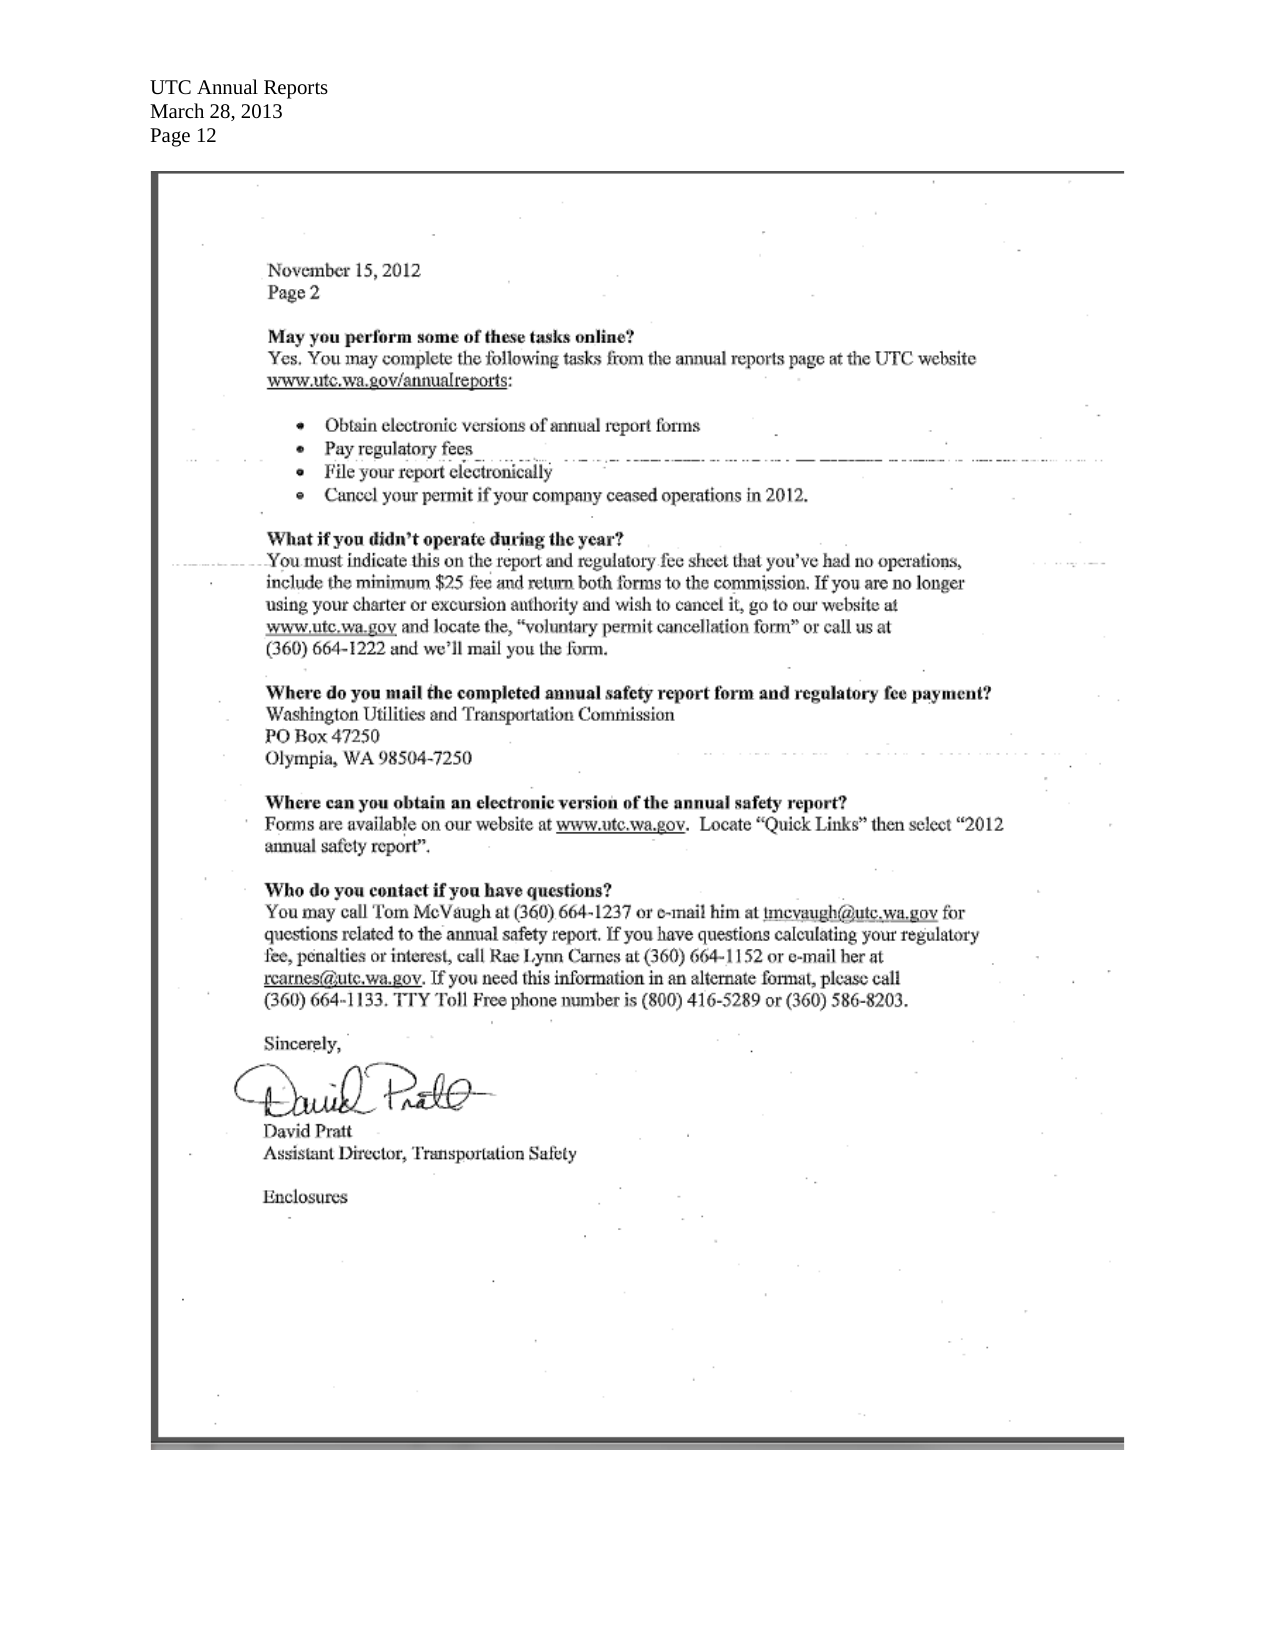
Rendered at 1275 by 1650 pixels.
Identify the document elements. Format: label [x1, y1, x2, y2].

picture [150, 171, 1125, 1450]
